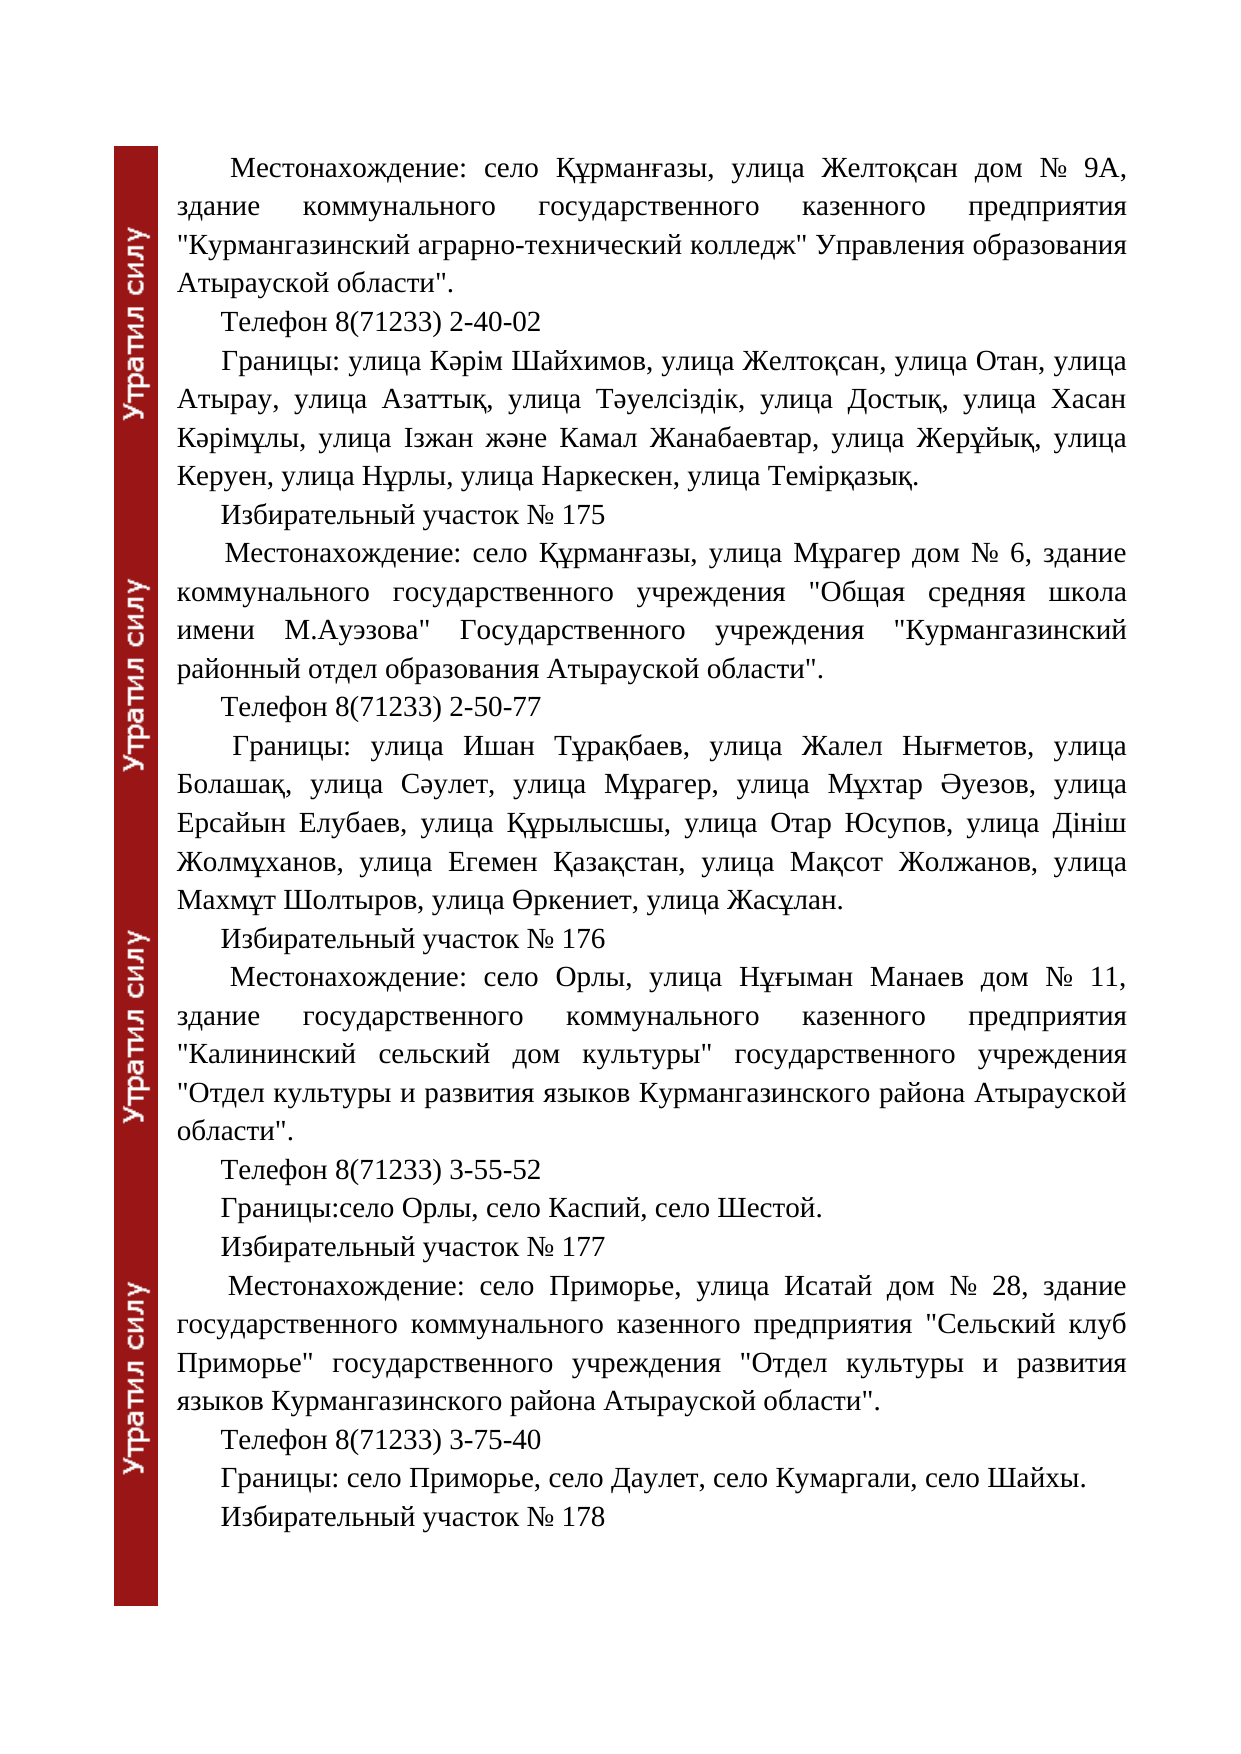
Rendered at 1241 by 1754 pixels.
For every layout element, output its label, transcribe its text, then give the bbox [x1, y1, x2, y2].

picture [114, 1455, 158, 1460]
text Границы: улица Кәрім Шайхимов, улица Желтоқсан, улица Отан, улица Атырау, улица Азаттық, улица Тәуелсіздік, улица Достық, улица Хасан Кәрімұлы, улица Ізжан және Камал Жанабаевтар, улица Жерұйық, улица Керуен, улица Нұрлы, улица Наркескен, улица Темірқазық. [112, 343, 1128, 492]
picture [114, 1147, 158, 1152]
text Местонахождение: село Құрманғазы, улица Мұрагер дом № 6, здание коммунального государственного учреждения "Общая средняя школа имени М.Ауэзова" Государственного учреждения "Курмангазинский районный отдел образования Атырауской области". [112, 535, 1128, 684]
picture [114, 954, 158, 959]
text Границы:село Орлы, село Каспий, село Шестой. [112, 1191, 1128, 1224]
picture [114, 1186, 158, 1191]
picture [114, 146, 158, 150]
text Избирательный участок № 178 [112, 1499, 1128, 1532]
text Избирательный участок № 175 [112, 497, 1128, 530]
text Телефон 8(71233) 3-55-52 [112, 1152, 1128, 1186]
text Местонахождение: село Құрманғазы, улица Желтоқсан дом № 9А, здание коммунального государственного казенного предприятия "Курмангазинский аграрно-технический колледж" Управления образования Атырауской области". [112, 150, 1128, 299]
picture [114, 1263, 158, 1268]
text Границы: село Приморье, село Даулет, село Кумаргали, село Шайхы. [112, 1460, 1128, 1494]
picture [114, 1532, 158, 1606]
picture [114, 299, 158, 304]
picture [114, 916, 158, 921]
text Границы: улица Ишан Тұрақбаев, улица Жалел Нығметов, улица Болашақ, улица Сәулет, улица Мұрагер, улица Мұхтар Әуезов, улица Ерсайын Елубаев, улица Құрылысшы, улица Отар Юсупов, улица Дініш Жолмұханов, улица Егемен Қазақстан, улица Мақсот Жолжанов, улица Махмұт Шолтыров, улица Өркениет, улица Жасұлан. [112, 728, 1128, 916]
text Телефон 8(71233) 3-75-40 [112, 1422, 1128, 1455]
picture [114, 338, 158, 343]
picture [114, 530, 158, 535]
picture [114, 492, 158, 497]
picture [114, 684, 158, 689]
text Телефон 8(71233) 2-40-02 [112, 304, 1128, 338]
picture [114, 1224, 158, 1229]
text Избирательный участок № 177 [112, 1229, 1128, 1263]
text Избирательный участок № 176 [112, 921, 1128, 954]
text Местонахождение: село Приморье, улица Исатай дом № 28, здание государственного коммунального казенного предприятия "Сельский клуб Приморье" государственного учреждения "Отдел культуры и развития языков Курмангазинского района Атырауской области". [112, 1268, 1128, 1417]
picture [114, 1494, 158, 1499]
text Местонахождение: село Орлы, улица Нұғыман Манаев дом № 11, здание государственного коммунального казенного предприятия "Калининский сельский дом культуры" государственного учреждения "Отдел культуры и развития языков Курмангазинского района Атырауской области". [112, 959, 1128, 1147]
text Телефон 8(71233) 2-50-77 [112, 689, 1128, 723]
picture [114, 723, 158, 728]
picture [114, 1417, 158, 1422]
